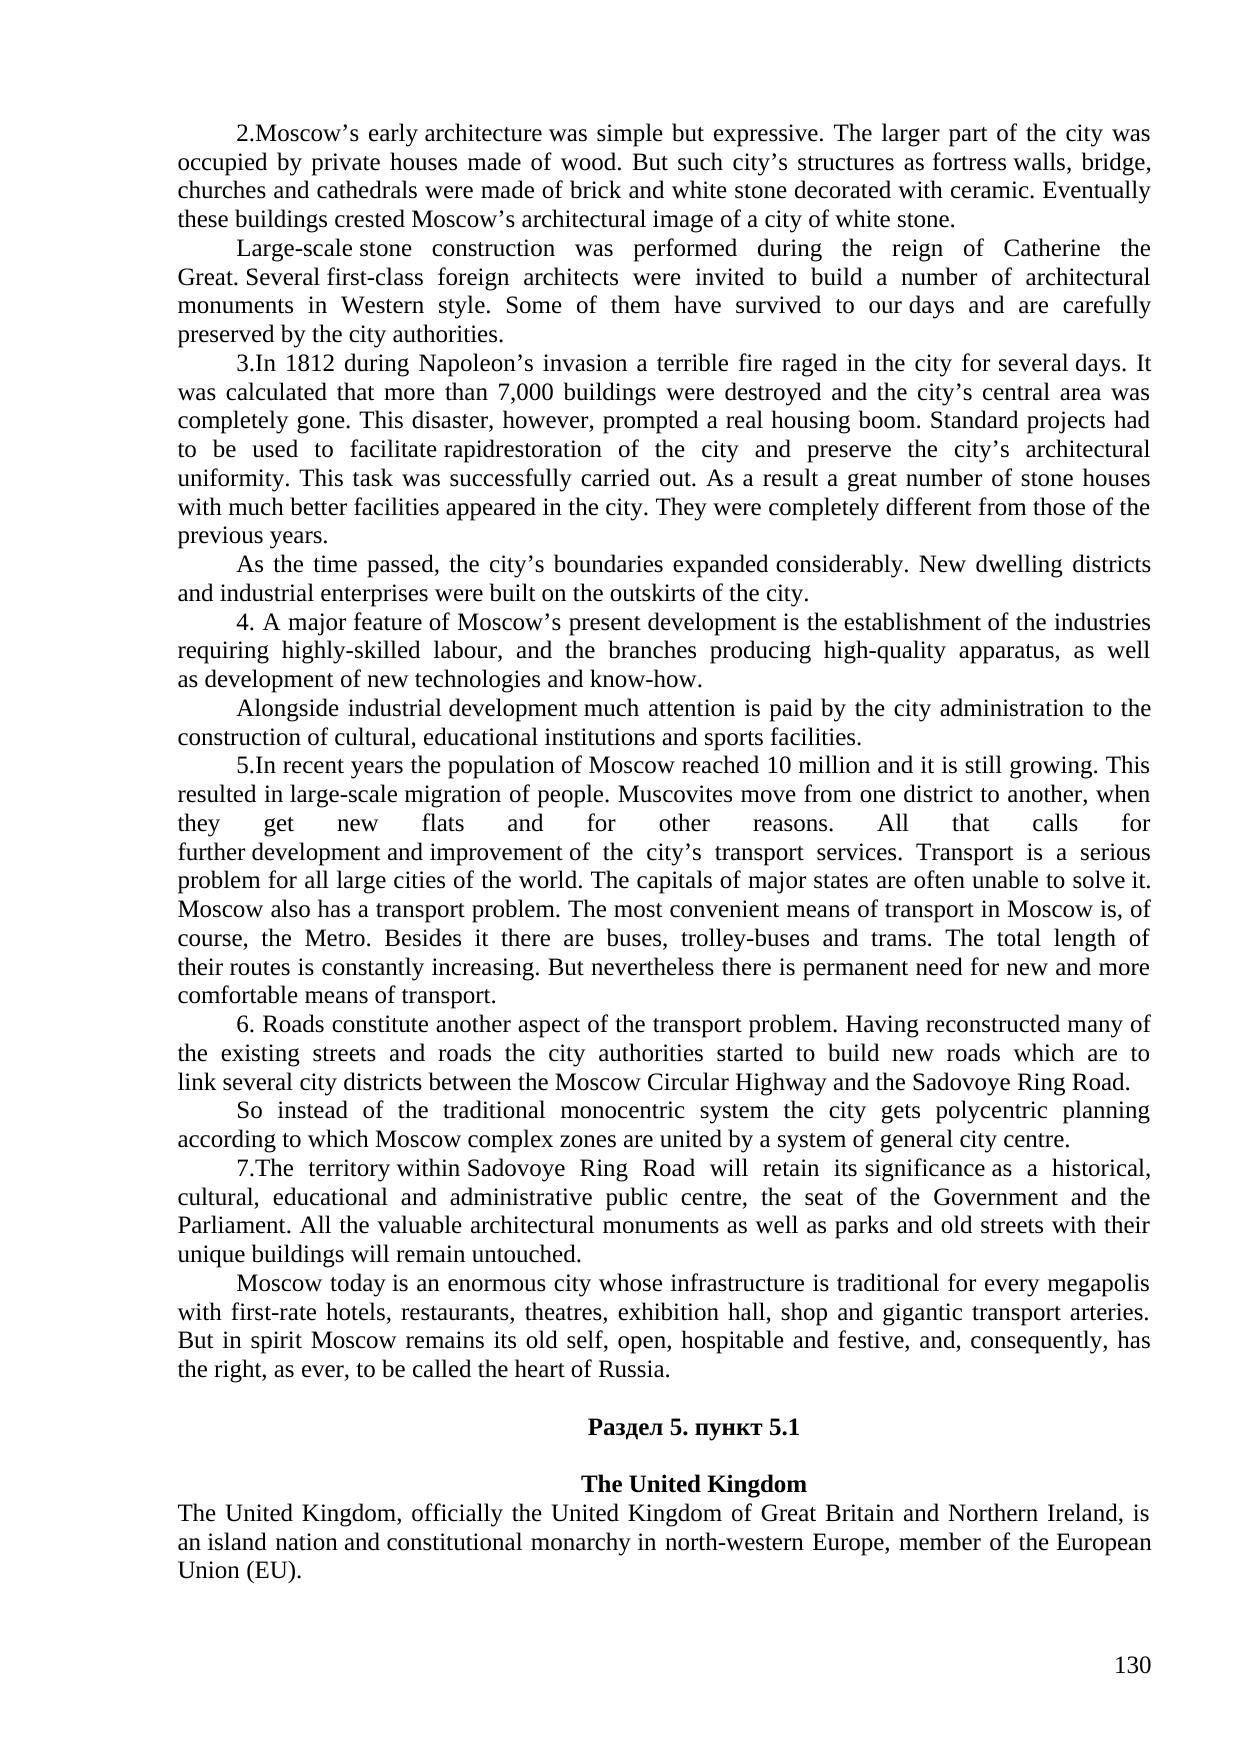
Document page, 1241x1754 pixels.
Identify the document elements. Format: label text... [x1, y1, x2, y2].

text 6. Roads constitute another aspect of the transport problem. Having reconstructed many of the existing streets and roads the city authorities started to build new roads which are to link several city districts between the Moscow Circular Highway and the Sadovoye Ring Road. [177, 1009, 1152, 1096]
text 5.In recent years the population of Moscow reached 10 million and it is still growing. This resulted in large-scale migration of people. Muscovites move from one district to another, when they get new flats and for other reasons. All that calls for further development and improvement of the city’s transport services. Transport is a serious problem for all large cities of the world. The capitals of major states are often unable to solve it. Moscow also has a transport problem. The most convenient means of transport in Moscow is, of course, the Metro. Besides it there are buses, trolley-buses and trams. The total length of their routes is constantly increasing. But nevertheless there is permanent need for new and more comfortable means of transport. [177, 751, 1152, 1009]
text As the time passed, the city’s boundaries expanded considerably. New dwelling districts and industrial enterprises were built on the outskirts of the city. [177, 549, 1152, 607]
text Moscow today is an enormous city whose infrastructure is traditional for every megapolis with first-rate hotels, restaurants, theatres, exhibition hall, shop and gigantic transport arteries. But in spirit Moscow remains its old self, open, hospitable and festive, and, consequently, has the right, as ever, to be called the heart of Russia. [177, 1268, 1152, 1383]
text Large-scale stone construction was performed during the reign of Catherine the Great. Several first-class foreign architects were invited to build a number of architectural monuments in Western style. Some of them have survived to our days and are carefully preserved by the city authorities. [177, 233, 1152, 348]
text 2.Moscow’s early architecture was simple but expressive. The larger part of the city was occupied by private houses made of wood. But such city’s structures as fortress walls, bridge, churches and cathedrals were made of brick and white stone decorated with ceramic. Eventually these buildings crested Moscow’s architectural image of a city of white stone. [177, 118, 1152, 233]
text So instead of the traditional monocentric system the city gets polycentric planning according to which Moscow complex zones are united by a system of general city centre. [177, 1096, 1152, 1153]
text 3.In 1812 during Napoleon’s invasion a terrible fire raged in the city for several days. It was calculated that more than 7,000 buildings were destroyed and the city’s central area was completely gone. This disaster, however, prompted a real housing boom. Standard projects had to be used to facilitate rapidrestoration of the city and preserve the city’s architectural uniformity. This task was successfully carried out. As a result a great number of stone houses with much better facilities appeared in the city. They were completely different from those of the previous years. [177, 348, 1152, 549]
text 4. A major feature of Moscow’s present development is the establishment of the industries requiring highly-skilled labour, and the branches producing high-quality apparatus, as well as development of new technologies and know-how. [177, 607, 1152, 693]
text 7.The territory within Sadovoye Ring Road will retain its significance as a historical, cultural, educational and administrative public centre, the seat of the Government and the Parliament. All the valuable architectural monuments as well as parks and old streets with their unique buildings will remain untouched. [177, 1153, 1152, 1268]
text Alongside industrial development much attention is paid by the city administration to the construction of cultural, educational institutions and sports facilities. [177, 693, 1152, 751]
text Раздел 5. пункт 5.1 [177, 1412, 1152, 1441]
text The United Kingdom [177, 1469, 1152, 1498]
text The United Kingdom, officially the United Kingdom of Great Britain and Northern Ireland, is an island nation and constitutional monarchy in north-western Europe, member of the European Union (EU). [177, 1498, 1152, 1584]
